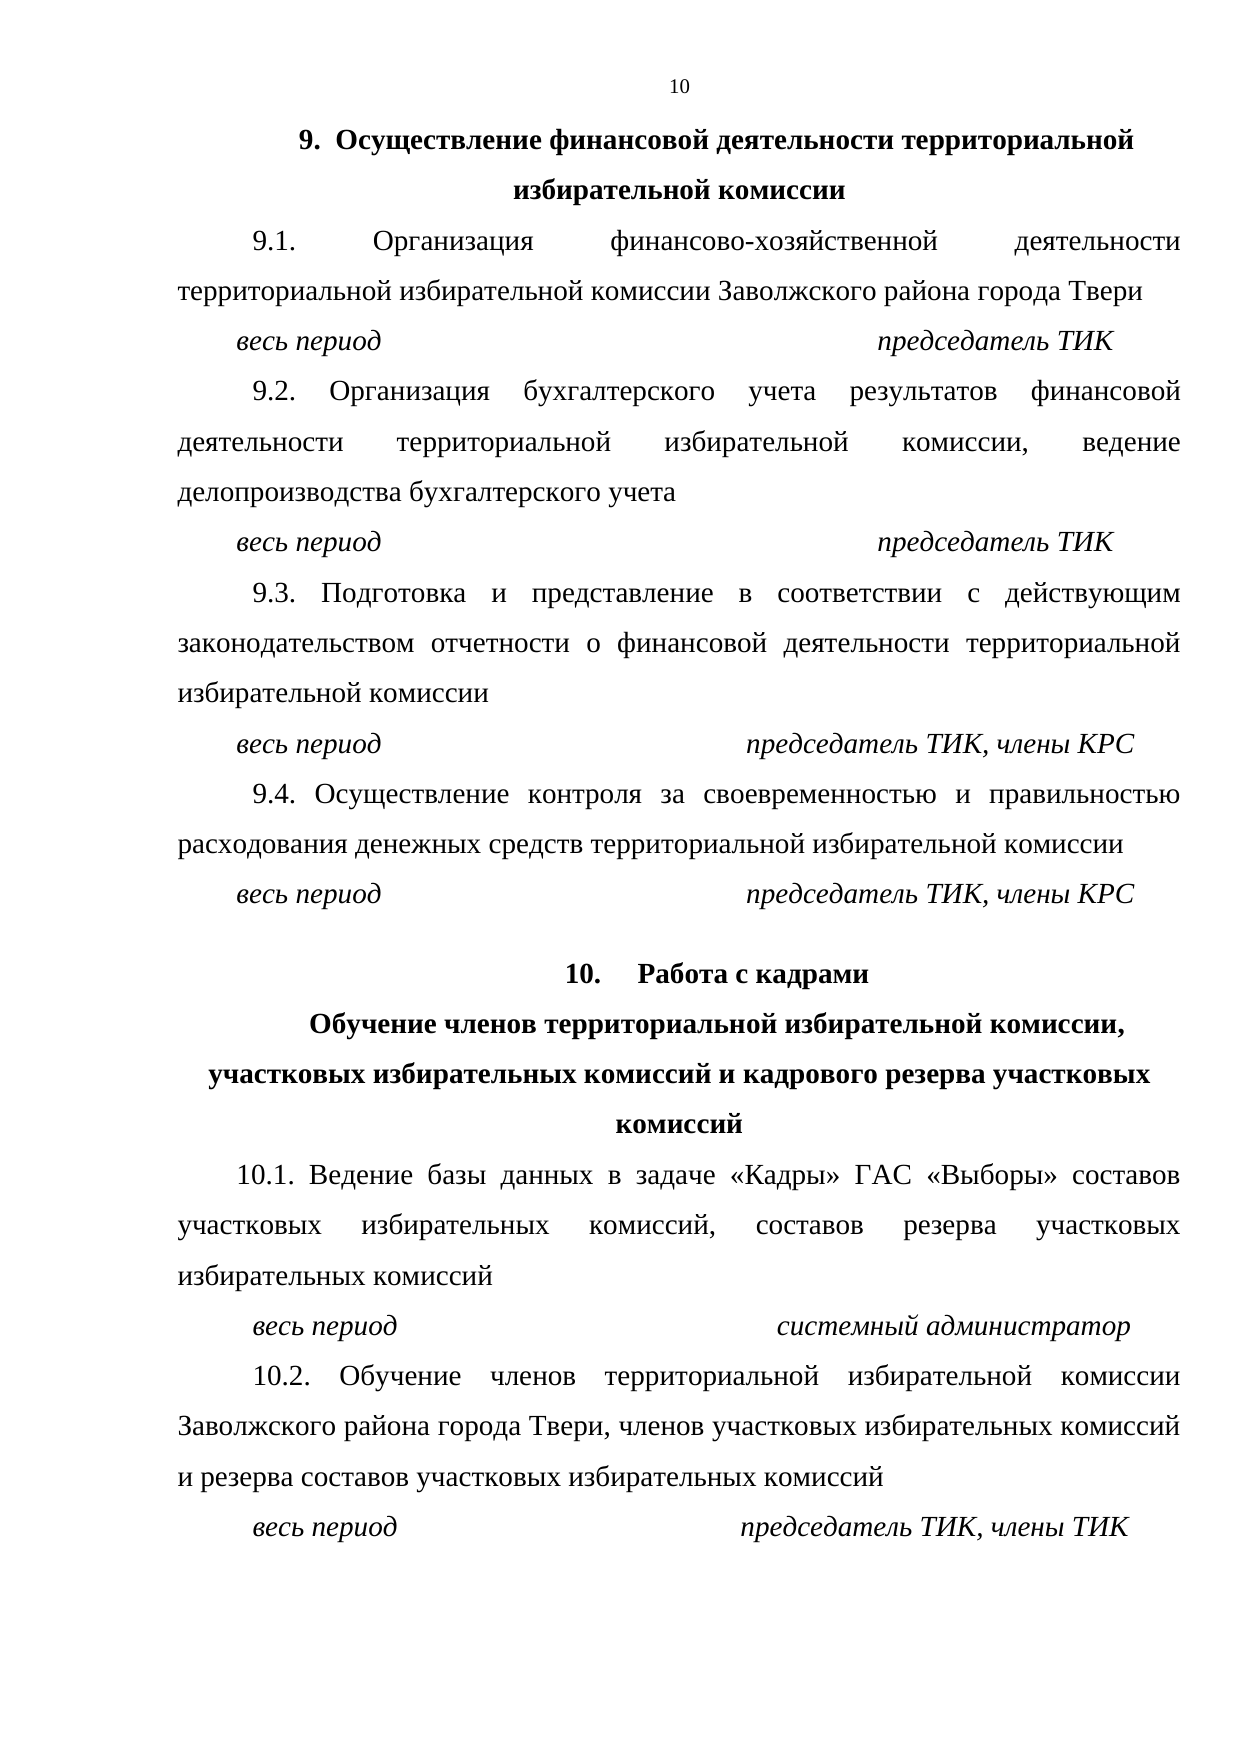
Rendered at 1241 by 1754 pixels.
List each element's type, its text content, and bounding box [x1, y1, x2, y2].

text весь период председатель ТИК, члены ТИК [177, 1509, 1181, 1543]
text 9.3. Подготовка и представление в соответствии с действующим законодательством отчетности о финансовой деятельности территориальной избирательной комиссии [177, 575, 1181, 709]
text весь период председатель ТИК [177, 323, 1181, 357]
text весь период председатель ТИК, члены КРС [177, 877, 1181, 910]
text весь период председатель ТИК [177, 524, 1181, 558]
text Обучение членов территориальной избирательной комиссии, участковых избирательных комиссий и кадрового резерва участковых комиссий [177, 1006, 1181, 1140]
text 10.2. Обучение членов территориальной избирательной комиссии Заволжского района города Твери, членов участковых избирательных комиссий и резерва составов участковых избирательных комиссий [177, 1358, 1181, 1492]
text 9.4. Осуществление контроля за своевременностью и правильностью расходования денежных средств территориальной избирательной комиссии [177, 776, 1181, 860]
text 10. Работа с кадрами [177, 956, 1181, 989]
text 9. Осуществление финансовой деятельности территориальной избирательной комиссии [177, 122, 1181, 206]
text весь период системный администратор [177, 1308, 1181, 1341]
text 9.1. Организация финансово-хозяйственной деятельности территориальной избирательной комиссии Заволжского района города Твери [177, 223, 1181, 306]
text 10.1. Ведение базы данных в задаче «Кадры» ГАС «Выборы» составов участковых избирательных комиссий, составов резерва участковых избирательных комиссий [177, 1157, 1181, 1291]
text весь период председатель ТИК, члены КРС [177, 726, 1181, 759]
text 9.2. Организация бухгалтерского учета результатов финансовой деятельности территориальной избирательной комиссии, ведение делопроизводства бухгалтерского учета [177, 373, 1181, 508]
